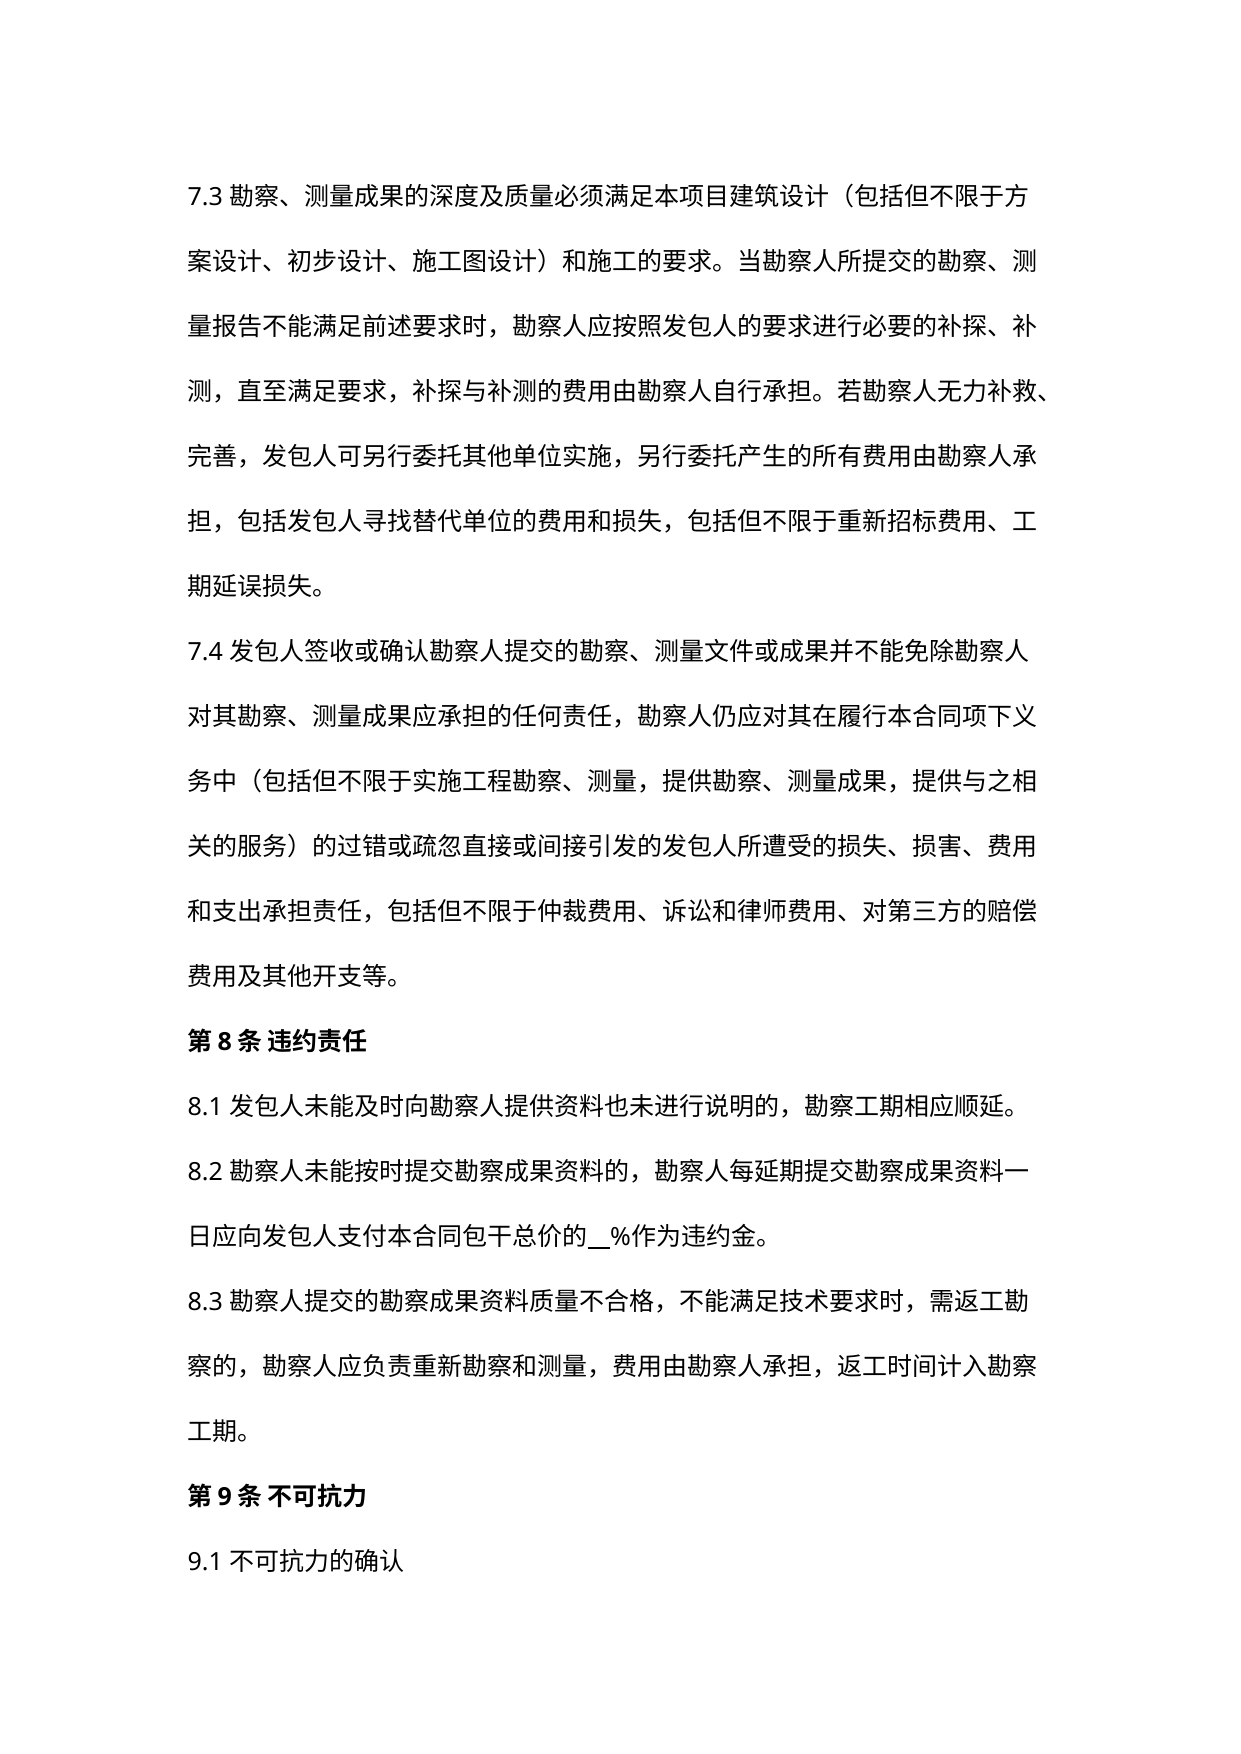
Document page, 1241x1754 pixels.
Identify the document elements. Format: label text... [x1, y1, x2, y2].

text 9.1 不可抗力的确认 [187, 1527, 1053, 1592]
text 7.4 发包人签收或确认勘察人提交的勘察、测量文件或成果并不能免除勘察人对其勘察、测量成果应承担的任何责任，勘察人仍应对其在履行本合同项下义务中（包括但不限于实施工程勘察、测量，提供勘察、测量成果，提供与之相关的服务）的过错或疏忽直接或间接引发的发包人所遭受的损失、损害、费用和支出承担责任，包括但不限于仲裁费用、诉讼和律师费用、对第三方的赔偿费用及其他开支等。 [187, 617, 1053, 1007]
text 7.3 勘察、测量成果的深度及质量必须满足本项目建筑设计（包括但不限于方案设计、初步设计、施工图设计）和施工的要求。当勘察人所提交的勘察、测量报告不能满足前述要求时，勘察人应按照发包人的要求进行必要的补探、补测，直至满足要求，补探与补测的费用由勘察人自行承担。若勘察人无力补救、完善，发包人可另行委托其他单位实施，另行委托产生的所有费用由勘察人承担，包括发包人寻找替代单位的费用和损失，包括但不限于重新招标费用、工期延误损失。 [187, 162, 1053, 617]
text 8.3 勘察人提交的勘察成果资料质量不合格，不能满足技术要求时，需返工勘察的，勘察人应负责重新勘察和测量，费用由勘察人承担，返工时间计入勘察工期。 [187, 1267, 1053, 1462]
text 8.2 勘察人未能按时提交勘察成果资料的，勘察人每延期提交勘察成果资料一日应向发包人支付本合同包干总价的 %作为违约金。 [187, 1137, 1053, 1267]
subtitle 第8条 违约责任 [187, 1007, 1053, 1072]
text 8.1 发包人未能及时向勘察人提供资料也未进行说明的，勘察工期相应顺延。 [187, 1072, 1053, 1137]
subtitle 第9条 不可抗力 [187, 1462, 1053, 1527]
